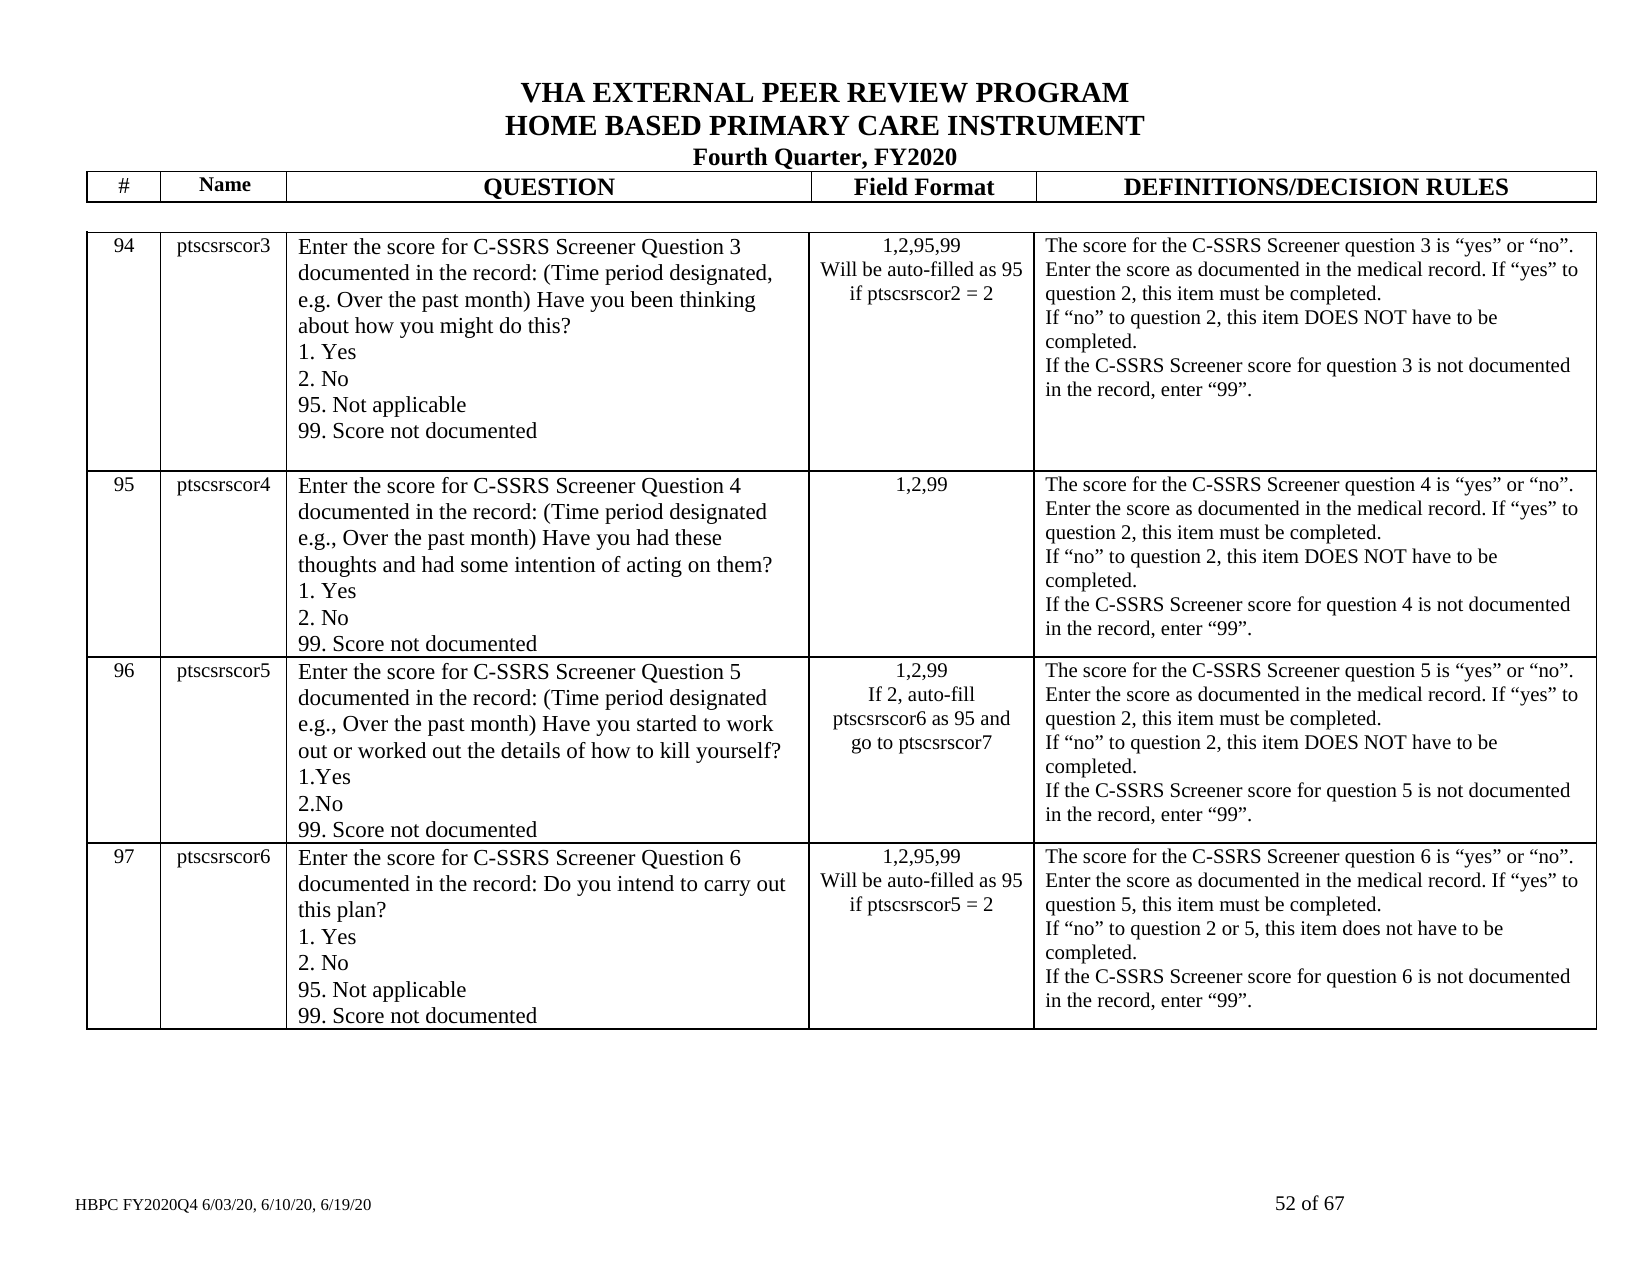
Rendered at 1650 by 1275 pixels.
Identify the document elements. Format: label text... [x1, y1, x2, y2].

table_cell Enter the score for C-SSRS Screener Question 5 documented in the record: (Time period designated e.g., Over the past month) Have you started to work out or worked out the details of how to kill yourself? 1.Yes 2.No 99. Score not documented [287, 658, 808, 842]
table_cell ptscsrscor6 [161, 844, 286, 1028]
table_cell Enter the score for C-SSRS Screener Question 4 documented in the record: (Time period designated e.g., Over the past month) Have you had these thoughts and had some intention of acting on them? 1. Yes 2. No 99. Score not documented [287, 472, 808, 656]
table_cell 1,2,99 If 2, auto-fill ptscsrscor6 as 95 and go to ptscsrscor7 [810, 658, 1033, 842]
table_cell ptscsrscor4 [161, 472, 286, 656]
table_cell The score for the C-SSRS Screener question 6 is “yes” or “no”. Enter the score as documented in the medical record. If “yes” to question 5, this item must be completed. If “no” to question 2 or 5, this item does not have to be completed. If the C-SSRS Screener score for question 6 is not documented in the record, enter “99”. [1035, 844, 1596, 1028]
table_cell ptscsrscor3 [161, 233, 286, 470]
table_cell 1,2,99 [810, 472, 1033, 656]
table_cell 1,2,95,99 Will be auto-filled as 95 if ptscsrscor5 = 2 [810, 844, 1033, 1028]
table_cell 95 [88, 472, 160, 656]
table_cell The score for the C-SSRS Screener question 5 is “yes” or “no”. Enter the score as documented in the medical record. If “yes” to question 2, this item must be completed. If “no” to question 2, this item DOES NOT have to be completed. If the C-SSRS Screener score for question 5 is not documented in the record, enter “99”. [1035, 658, 1596, 842]
table_cell 94 [88, 233, 160, 470]
table_cell 97 [88, 844, 160, 1028]
table_cell 1,2,95,99 Will be auto-filled as 95 if ptscsrscor2 = 2 [810, 233, 1033, 470]
table_cell The score for the C-SSRS Screener question 3 is “yes” or “no”. Enter the score as documented in the medical record. If “yes” to question 2, this item must be completed. If “no” to question 2, this item DOES NOT have to be completed. If the C-SSRS Screener score for question 3 is not documented in the record, enter “99”. [1035, 233, 1596, 470]
table_cell The score for the C-SSRS Screener question 4 is “yes” or “no”. Enter the score as documented in the medical record. If “yes” to question 2, this item must be completed. If “no” to question 2, this item DOES NOT have to be completed. If the C-SSRS Screener score for question 4 is not documented in the record, enter “99”. [1035, 472, 1596, 656]
table_cell ptscsrscor5 [161, 658, 286, 842]
table_cell 96 [88, 658, 160, 842]
table_cell Enter the score for C-SSRS Screener Question 3 documented in the record: (Time period designated, e.g. Over the past month) Have you been thinking about how you might do this? 1. Yes 2. No 95. Not applicable 99. Score not documented [287, 233, 808, 470]
table_cell Enter the score for C-SSRS Screener Question 6 documented in the record: Do you intend to carry out this plan? 1. Yes 2. No 95. Not applicable 99. Score not documented [287, 844, 808, 1028]
